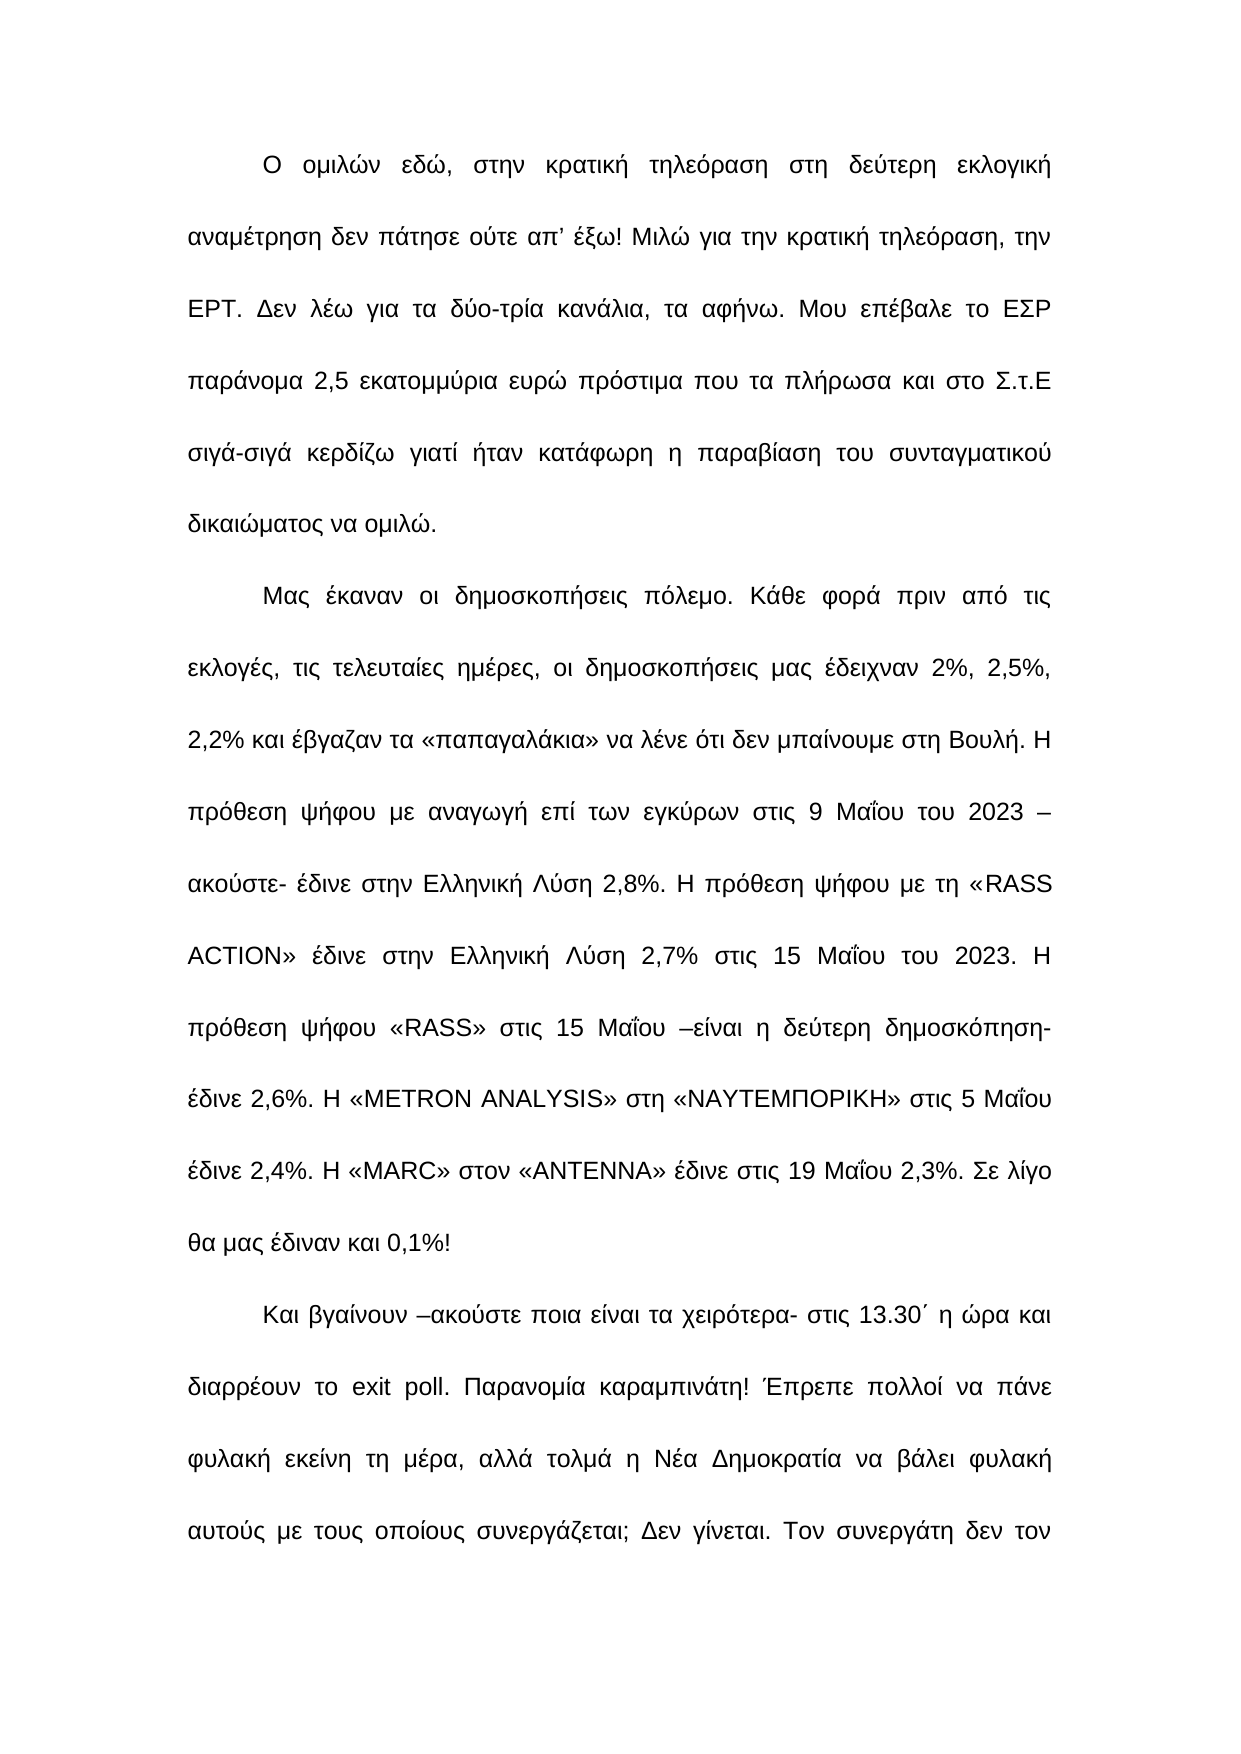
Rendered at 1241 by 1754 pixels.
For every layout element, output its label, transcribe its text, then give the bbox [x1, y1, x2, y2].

text Ο ομιλών εδώ, στην κρατική τηλεόραση στη δεύτερη εκλογική αναμέτρηση δεν πάτησε ούτε απ’ έξω! Μιλώ για την κρατική τηλεόραση, την ΕΡΤ. Δεν λέω για τα δύο-τρία κανάλια, τα αφήνω. Μου επέβαλε το ΕΣΡ παράνομα 2,5 εκατομμύρια ευρώ πρόστιμα που τα πλήρωσα και στο Σ.τ.Ε σιγά-σιγά κερδίζω γιατί ήταν κατάφωρη η παραβίαση του συνταγματικού δικαιώματος να ομιλώ. [187, 150, 1053, 538]
text Μας έκαναν οι δημοσκοπήσεις πόλεμο. Κάθε φορά πριν από τις εκλογές, τις τελευταίες ημέρες, οι δημοσκοπήσεις μας έδειχναν 2%, 2,5%, 2,2% και έβγαζαν τα «παπαγαλάκια» να λένε ότι δεν μπαίνουμε στη Βουλή. Η πρόθεση ψήφου με αναγωγή επί των εγκύρων στις 9 Μαΐου του 2023 –ακούστε- έδινε στην Ελληνική Λύση 2,8%. Η πρόθεση ψήφου με τη «RASS ACTION» έδινε στην Ελληνική Λύση 2,7% στις 15 Μαΐου του 2023. Η πρόθεση ψήφου «RASS» στις 15 Μαΐου –είναι η δεύτερη δημοσκόπηση- έδινε 2,6%. Η «METRON ANALYSIS» στη «ΝΑΥΤΕΜΠΟΡΙΚΗ» στις 5 Μαΐου έδινε 2,4%. Η «MARC» στον «ANTENNA» έδινε στις 19 Μαΐου 2,3%. Σε λίγο θα μας έδιναν και 0,1%! [187, 581, 1053, 1257]
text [187, 1300, 1053, 1544]
